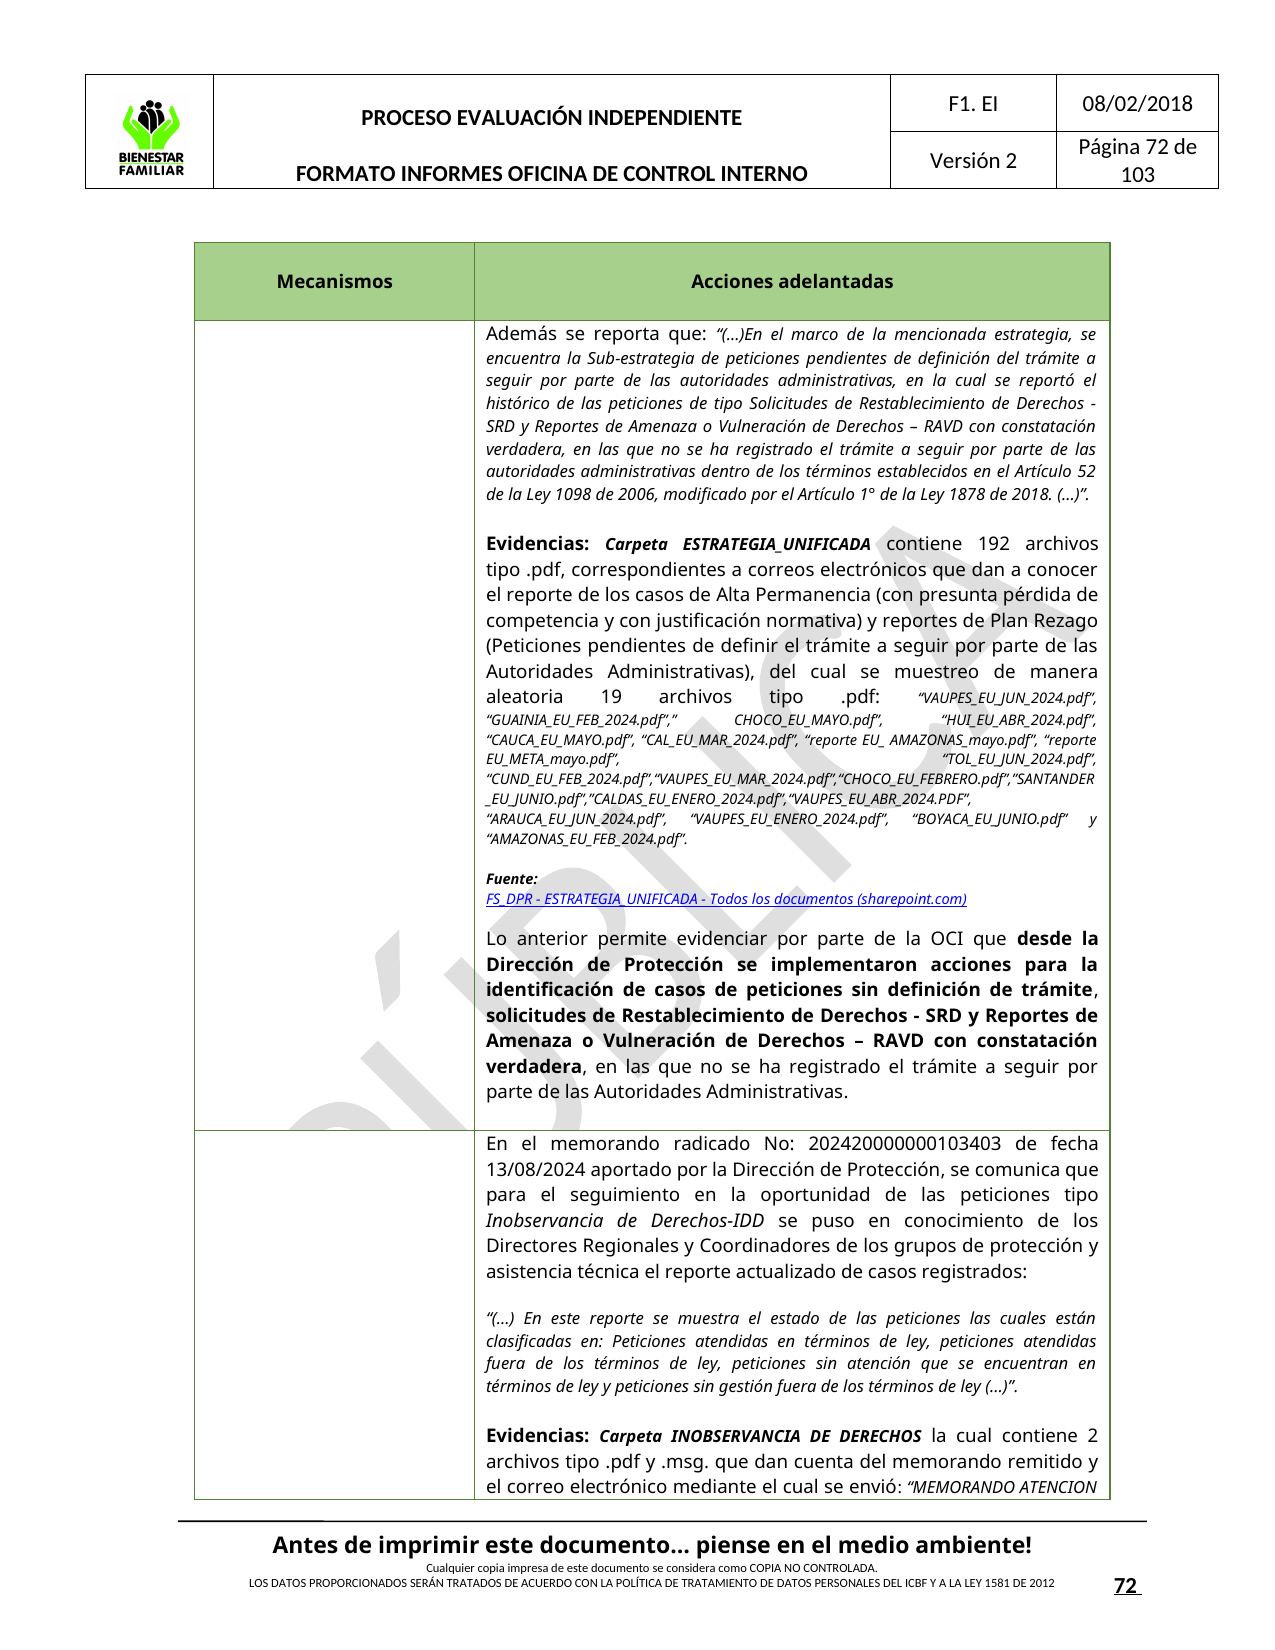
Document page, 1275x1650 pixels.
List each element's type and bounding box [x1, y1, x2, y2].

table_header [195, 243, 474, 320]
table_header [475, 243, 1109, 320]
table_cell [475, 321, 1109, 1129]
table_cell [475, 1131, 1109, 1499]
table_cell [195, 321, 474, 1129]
picture [113, 92, 190, 183]
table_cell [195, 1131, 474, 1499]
